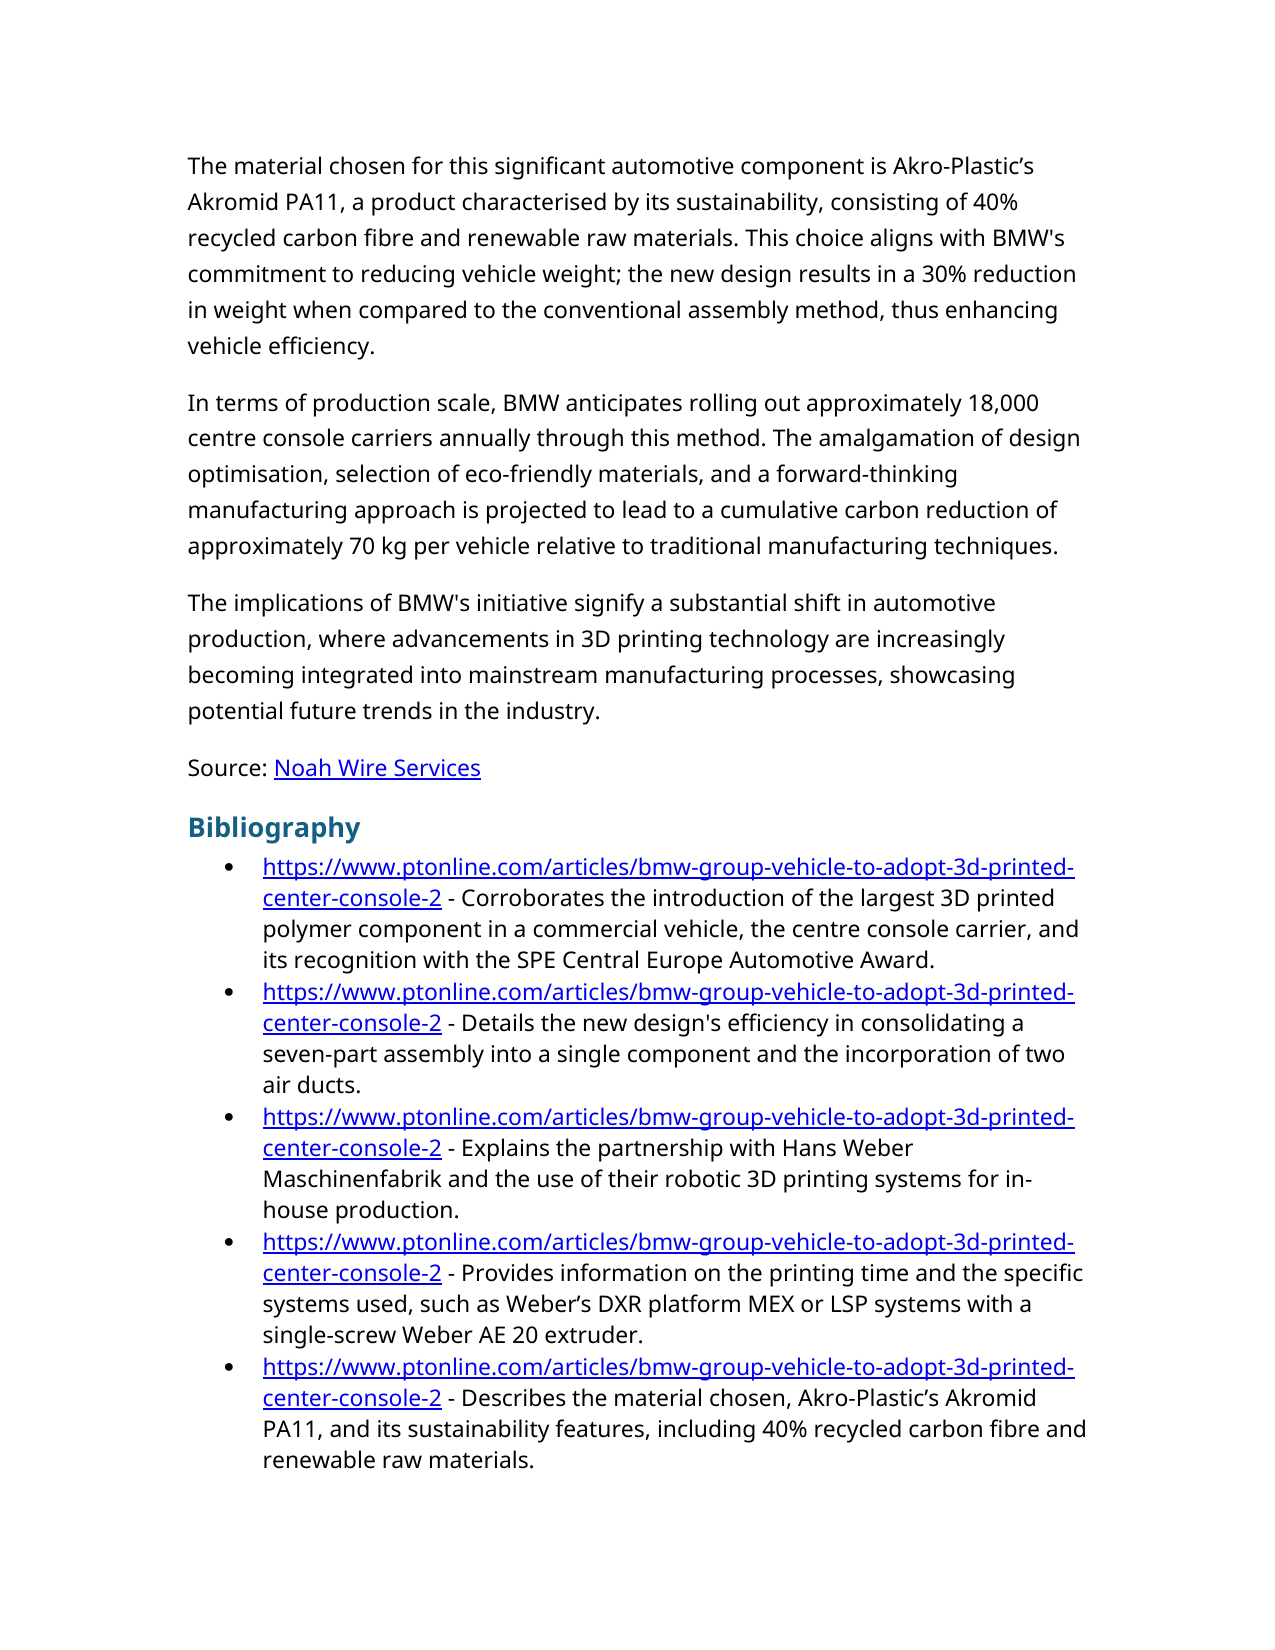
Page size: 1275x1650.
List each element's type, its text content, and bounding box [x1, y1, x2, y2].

list https://www.ptonline.com/articles/bmw-group-vehicle-to-adopt-3d-printed-center-console-2 - Provides information on the printing time and the specific systems used, such as Weber’s DXR platform MEX or LSP systems with a single-screw Weber AE 20 extruder. [225, 1226, 1087, 1351]
text Source: Noah Wire Services [187, 752, 1087, 783]
list https://www.ptonline.com/articles/bmw-group-vehicle-to-adopt-3d-printed-center-console-2 - Details the new design's efficiency in consolidating a seven-part assembly into a single component and the incorporation of two air ducts. [225, 976, 1087, 1101]
text The material chosen for this significant automotive component is Akro-Plastic’s Akromid PA11, a product characterised by its sustainability, consisting of 40% recycled carbon fibre and renewable raw materials. This choice aligns with BMW's commitment to reducing vehicle weight; the new design results in a 30% reduction in weight when compared to the conventional assembly method, thus enhancing vehicle efficiency. [187, 150, 1087, 361]
text The implications of BMW's initiative signify a substantial shift in automotive production, where advancements in 3D printing technology are increasingly becoming integrated into mainstream manufacturing processes, showcasing potential future trends in the industry. [187, 587, 1087, 726]
list https://www.ptonline.com/articles/bmw-group-vehicle-to-adopt-3d-printed-center-console-2 - Corroborates the introduction of the largest 3D printed polymer component in a commercial vehicle, the centre console carrier, and its recognition with the SPE Central Europe Automotive Award. [225, 851, 1087, 976]
subtitle Bibliography [187, 808, 1087, 845]
text In terms of production scale, BMW anticipates rolling out approximately 18,000 centre console carriers annually through this method. The amalgamation of design optimisation, selection of eco-friendly materials, and a forward-thinking manufacturing approach is projected to lead to a cumulative carbon reduction of approximately 70 kg per vehicle relative to traditional manufacturing techniques. [187, 386, 1087, 561]
list https://www.ptonline.com/articles/bmw-group-vehicle-to-adopt-3d-printed-center-console-2 - Explains the partnership with Hans Weber Maschinenfabrik and the use of their robotic 3D printing systems for in-house production. [225, 1101, 1087, 1226]
list https://www.ptonline.com/articles/bmw-group-vehicle-to-adopt-3d-printed-center-console-2 - Describes the material chosen, Akro-Plastic’s Akromid PA11, and its sustainability features, including 40% recycled carbon fibre and renewable raw materials. [225, 1351, 1087, 1476]
